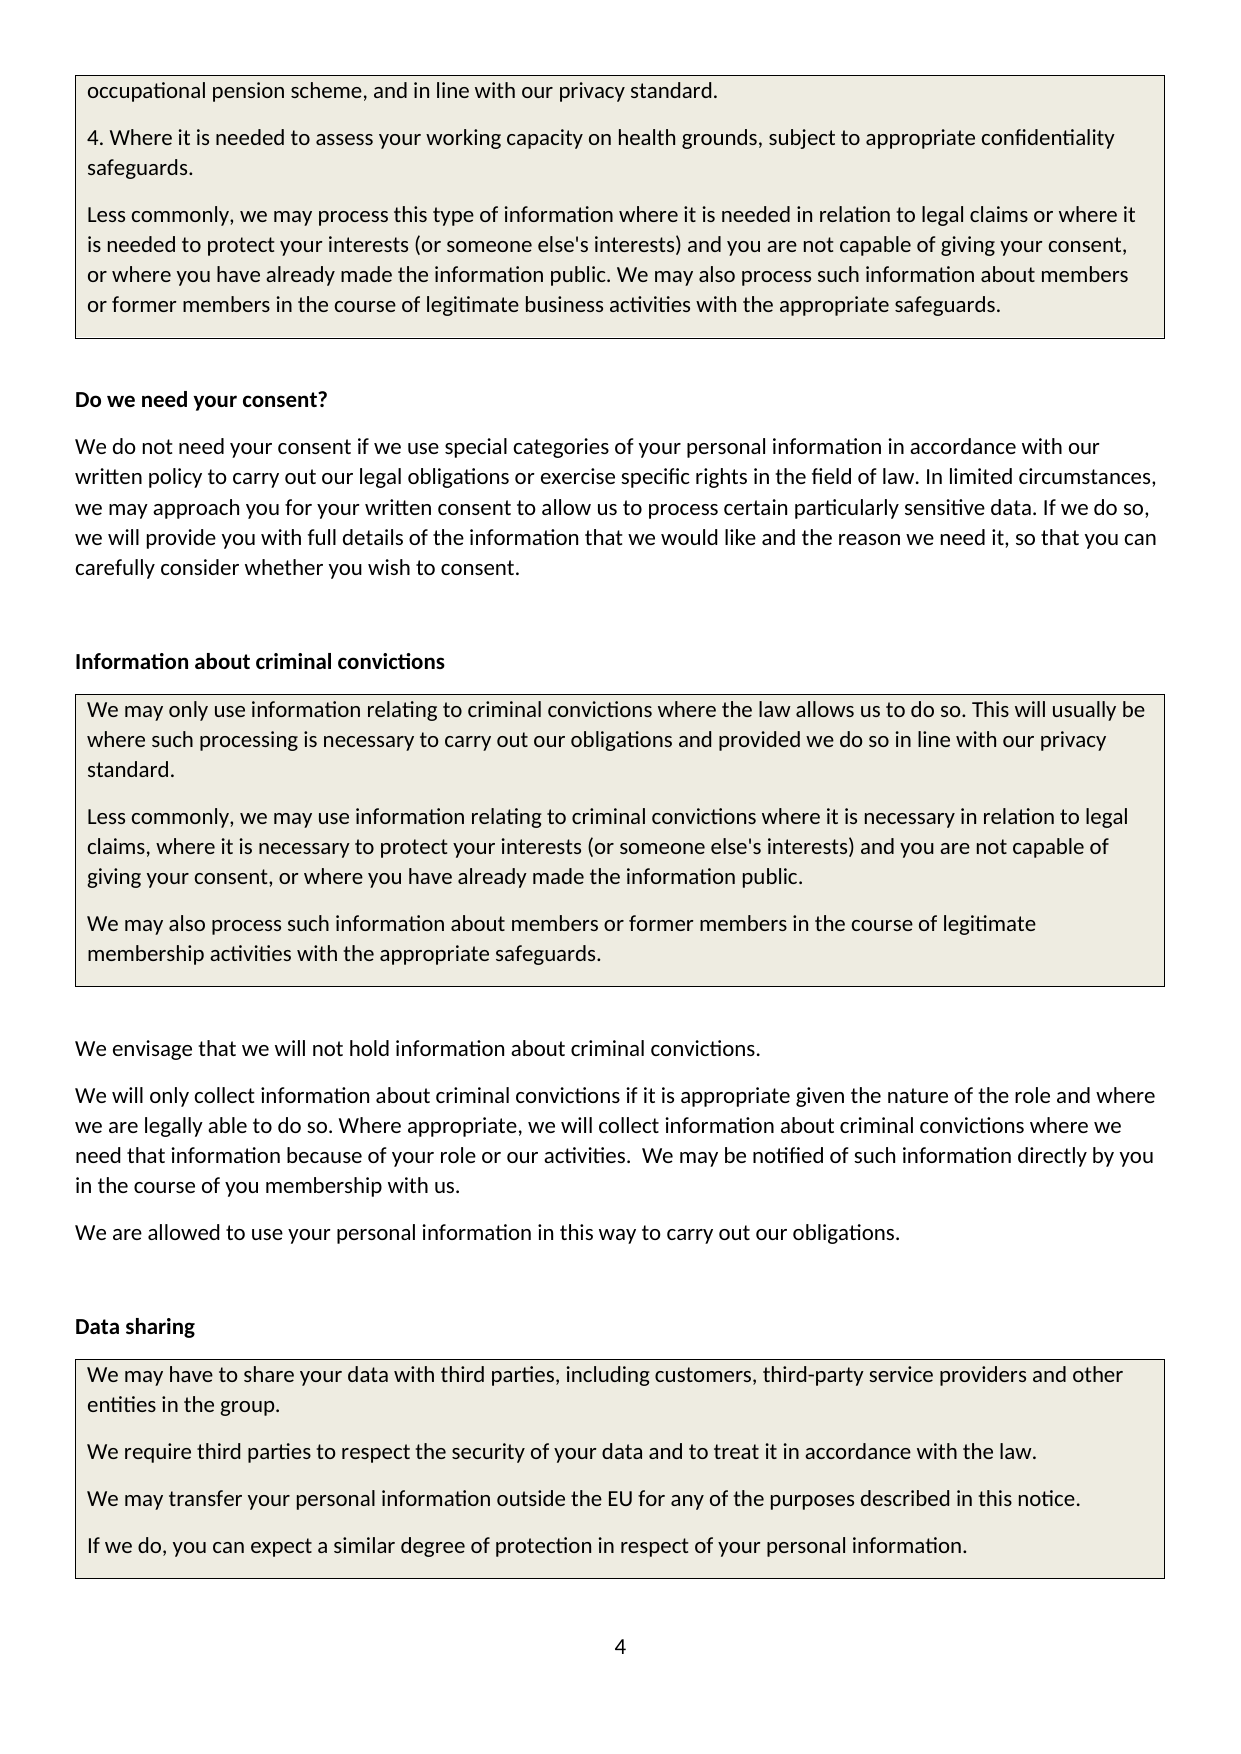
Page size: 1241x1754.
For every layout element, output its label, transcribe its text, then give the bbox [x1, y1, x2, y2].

text We do not need your consent if we use special categories of your personal information in accordance with our written policy to carry out our legal obligations or exercise specific rights in the field of law. In limited circumstances, we may approach you for your written consent to allow us to process certain particularly sensitive data. If we do so, we will provide you with full details of the information that we would like and the reason we need it, so that you can carefully consider whether you wish to consent. [75, 432, 1165, 581]
table_header We may have to share your data with third parties, including customers, third-party service providers and other entities in the group. We require third parties to respect the security of your data and to treat it in accordance with the law. We may transfer your personal information outside the EU for any of the purposes described in this notice. If we do, you can expect a similar degree of protection in respect of your personal information. [76, 1360, 1164, 1578]
text Information about criminal convictions [75, 647, 1165, 675]
text We are allowed to use your personal information in this way to carry out our obligations. [75, 1218, 1165, 1247]
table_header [76, 76, 1164, 337]
text Do we need your consent? [75, 385, 1165, 413]
text Data sharing [75, 1312, 1165, 1340]
text We envisage that we will not hold information about criminal convictions. [75, 1034, 1165, 1062]
table_header We may only use information relating to criminal convictions where the law allows us to do so. This will usually be where such processing is necessary to carry out our obligations and provided we do so in line with our privacy standard. Less commonly, we may use information relating to criminal convictions where it is necessary in relation to legal claims, where it is necessary to protect your interests (or someone else's interests) and you are not capable of giving your consent, or where you have already made the information public. We may also process such information about members or former members in the course of legitimate membership activities with the appropriate safeguards. [76, 695, 1164, 986]
text We will only collect information about criminal convictions if it is appropriate given the nature of the role and where we are legally able to do so. Where appropriate, we will collect information about criminal convictions where we need that information because of your role or our activities. We may be notified of such information directly by you in the course of you membership with us. [75, 1081, 1165, 1200]
